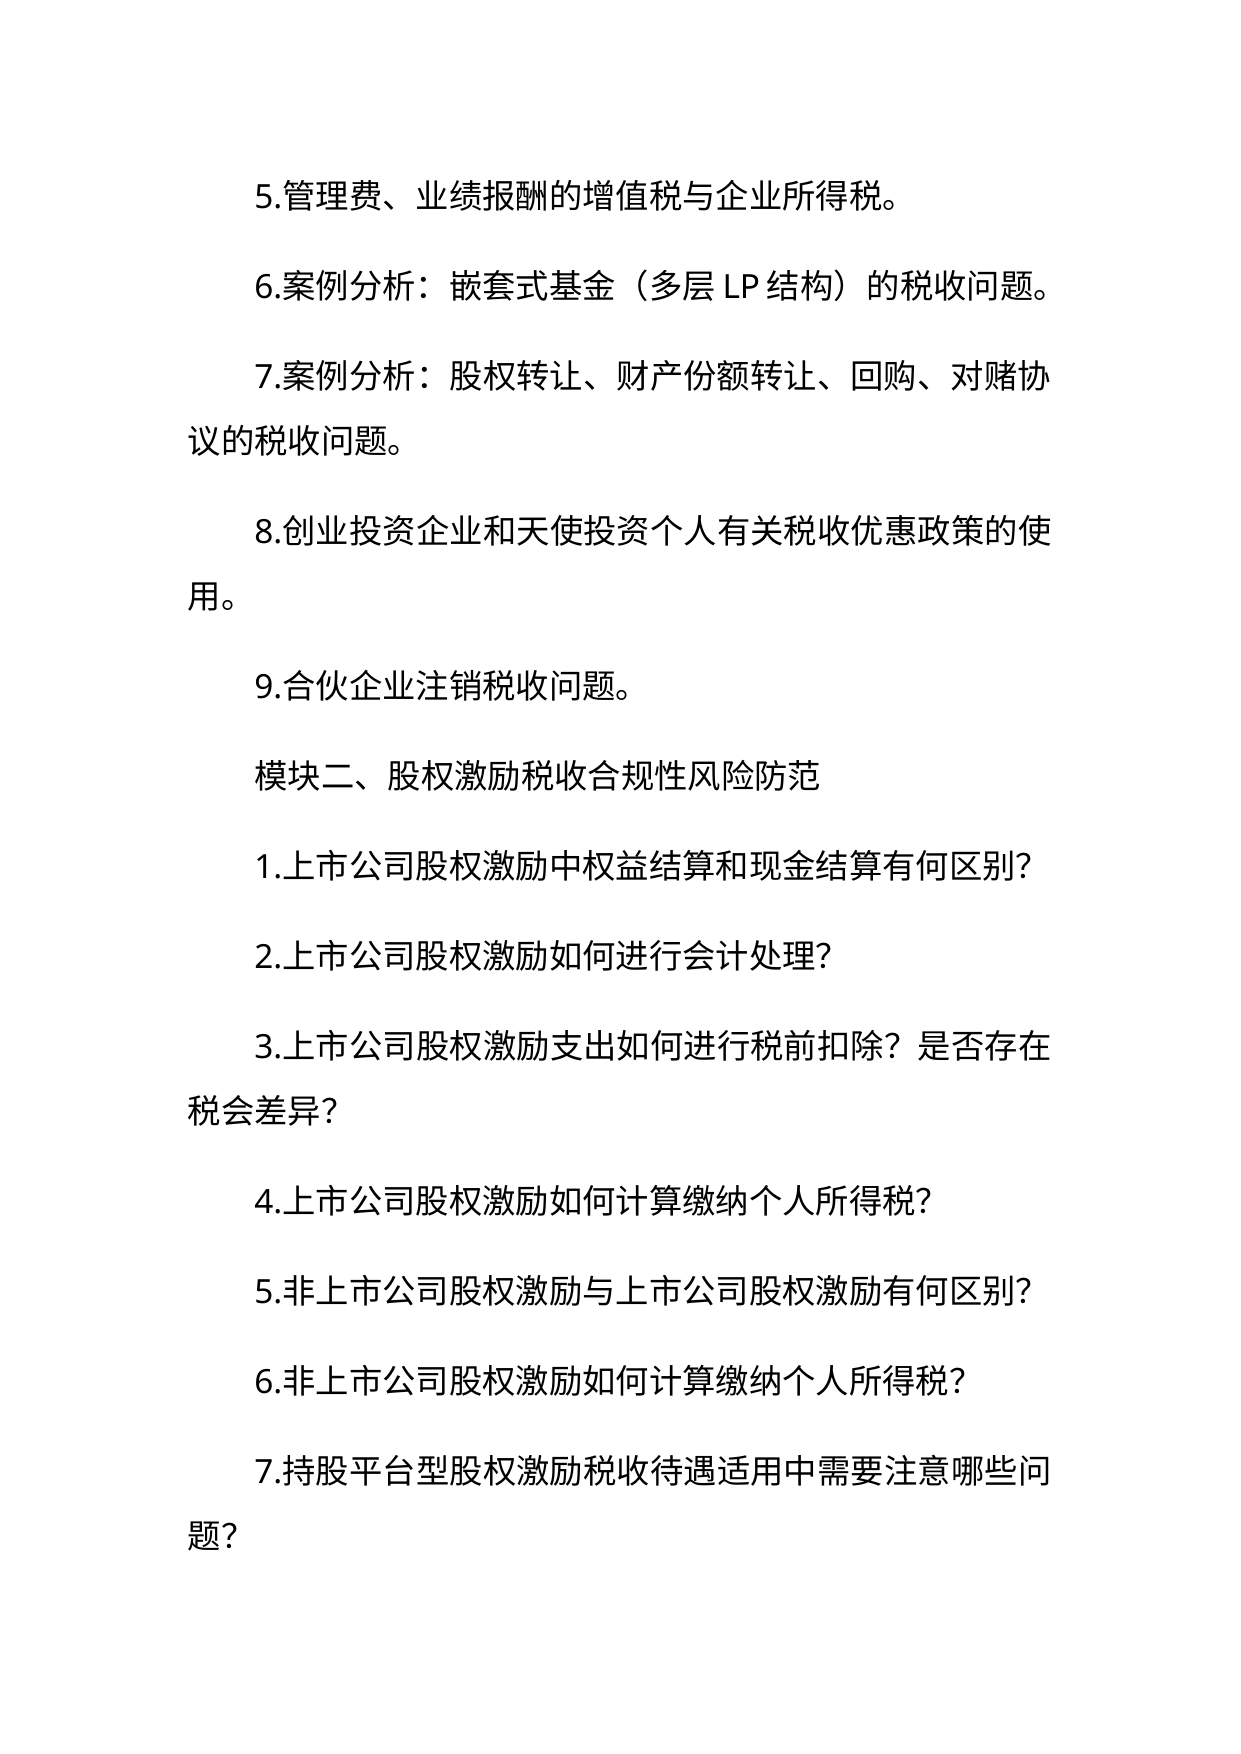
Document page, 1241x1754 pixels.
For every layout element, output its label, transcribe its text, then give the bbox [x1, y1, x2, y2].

text 9.合伙企业注销税收问题。 [187, 652, 1053, 717]
text 3.上市公司股权激励支出如何进行税前扣除？是否存在税会差异？ [187, 1012, 1053, 1142]
text 6.案例分析：嵌套式基金（多层LP结构）的税收问题。 [187, 252, 1053, 317]
text 4.上市公司股权激励如何计算缴纳个人所得税？ [187, 1167, 1053, 1232]
text 5.管理费、业绩报酬的增值税与企业所得税。 [187, 162, 1053, 227]
text 2.上市公司股权激励如何进行会计处理？ [187, 922, 1053, 987]
text 1.上市公司股权激励中权益结算和现金结算有何区别？ [187, 832, 1053, 897]
text 7.持股平台型股权激励税收待遇适用中需要注意哪些问题？ [187, 1437, 1053, 1567]
text 5.非上市公司股权激励与上市公司股权激励有何区别？ [187, 1257, 1053, 1322]
text 8.创业投资企业和天使投资个人有关税收优惠政策的使用。 [187, 497, 1053, 627]
text 6.非上市公司股权激励如何计算缴纳个人所得税？ [187, 1347, 1053, 1412]
text 模块二、股权激励税收合规性风险防范 [187, 742, 1053, 807]
text 7.案例分析：股权转让、财产份额转让、回购、对赌协议的税收问题。 [187, 342, 1053, 472]
